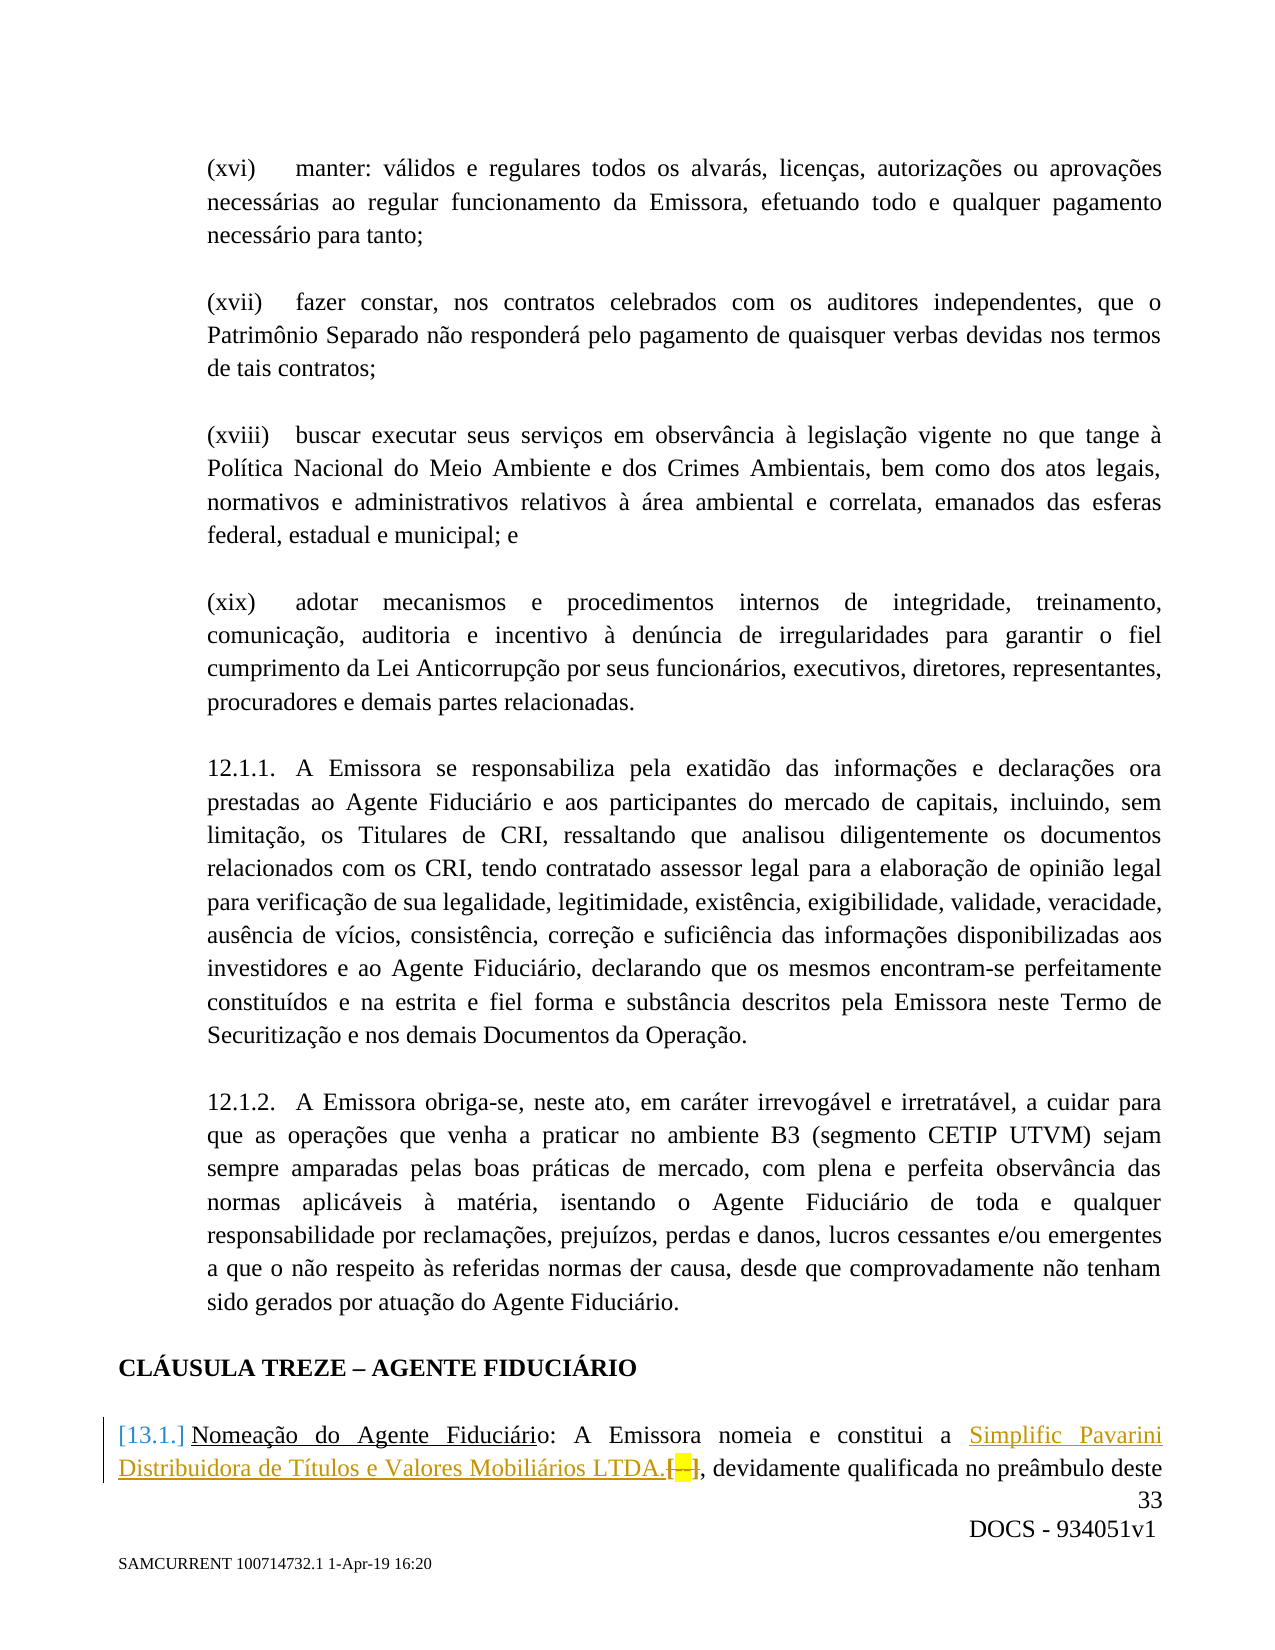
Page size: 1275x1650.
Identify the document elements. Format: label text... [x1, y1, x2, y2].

list manter: válidos e regulares todos os alvarás, licenças, autorizações ou aprovações necessárias ao regular funcionamento da Emissora, efetuando todo e qualquer pagamento necessário para tanto; [207, 150, 1162, 250]
list fazer constar, nos contratos celebrados com os auditores independentes, que o Patrimônio Separado não responderá pelo pagamento de quaisquer verbas devidas nos termos de tais contratos; [207, 283, 1162, 383]
subtitle A Emissora obriga-se, neste ato, em caráter irrevogável e irretratável, a cuidar para que as operações que venha a praticar no ambiente B3 (segmento CETIP UTVM) sejam sempre amparadas pelas boas práticas de mercado, com plena e perfeita observância das normas aplicáveis à matéria, isentando o Agente Fiduciário de toda e qualquer responsabilidade por reclamações, prejuízos, perdas e danos, lucros cessantes e/ou emergentes a que o não respeito às referidas normas der causa, desde que comprovadamente não tenham sido gerados por atuação do Agente Fiduciário. [207, 1083, 1162, 1317]
list adotar mecanismos e procedimentos internos de integridade, treinamento, comunicação, auditoria e incentivo à denúncia de irregularidades para garantir o fiel cumprimento da Lei Anticorrupção por seus funcionários, executivos, diretores, representantes, procuradores e demais partes relacionadas. [207, 583, 1162, 717]
subtitle CLÁUSULA TREZE – AGENTE FIDUCIÁRIO [81, 1350, 1162, 1383]
list buscar executar seus serviços em observância à legislação vigente no que tange à Política Nacional do Meio Ambiente e dos Crimes Ambientais, bem como dos atos legais, normativos e administrativos relativos à área ambiental e correlata, emanados das esferas federal, estadual e municipal; e [207, 417, 1162, 550]
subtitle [118, 1417, 1162, 1483]
subtitle A Emissora se responsabiliza pela exatidão das informações e declarações ora prestadas ao Agente Fiduciário e aos participantes do mercado de capitais, incluindo, sem limitação, os Titulares de CRI, ressaltando que analisou diligentemente os documentos relacionados com os CRI, tendo contratado assessor legal para a elaboração de opinião legal para verificação de sua legalidade, legitimidade, existência, exigibilidade, validade, veracidade, ausência de vícios, consistência, correção e suficiência das informações disponibilizadas aos investidores e ao Agente Fiduciário, declarando que os mesmos encontram-se perfeitamente constituídos e na estrita e fiel forma e substância descritos pela Emissora neste Termo de Securitização e nos demais Documentos da Operação. [207, 750, 1162, 1050]
